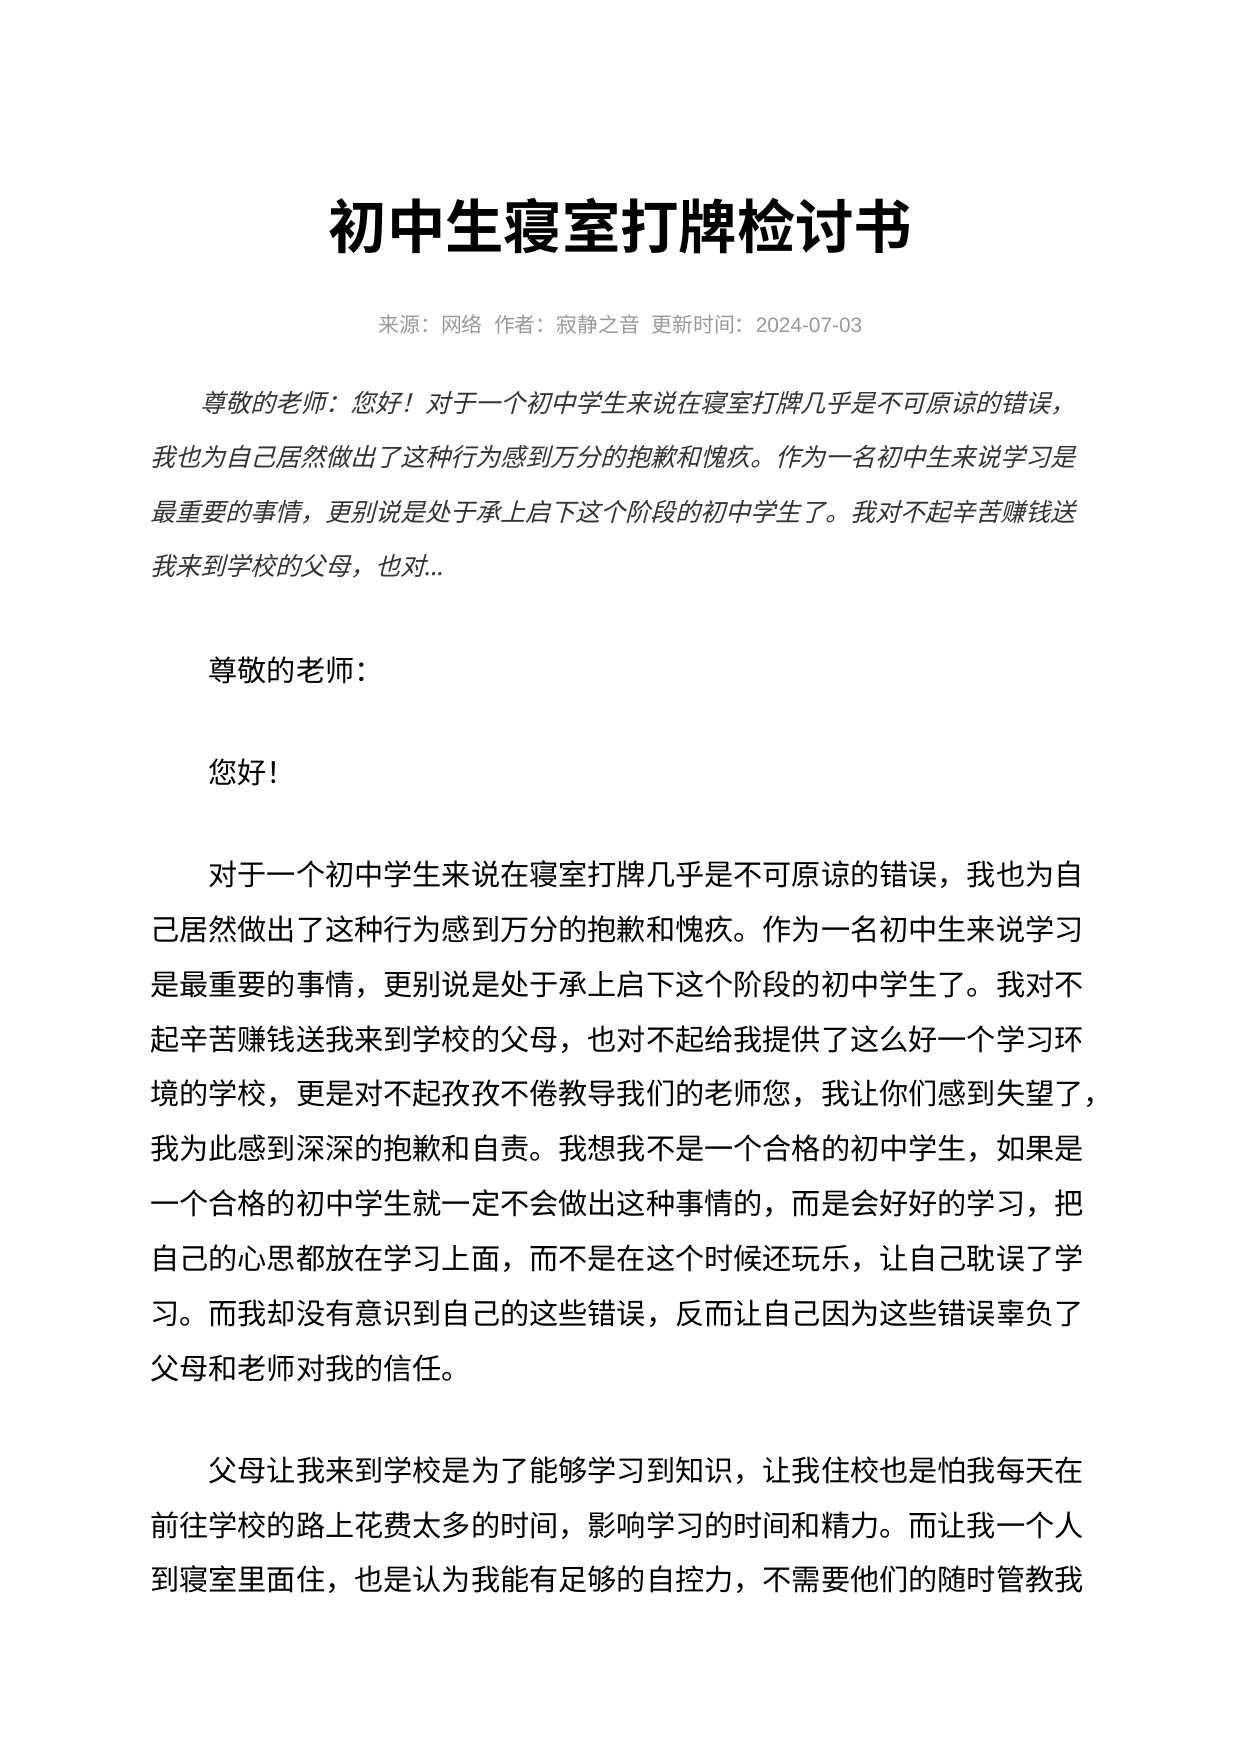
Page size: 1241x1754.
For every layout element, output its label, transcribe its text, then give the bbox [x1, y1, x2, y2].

text 对于一个初中学生来说在寝室打牌几乎是不可原谅的错误，我也为自己居然做出了这种行为感到万分的抱歉和愧疚。作为一名初中生来说学习是最重要的事情，更别说是处于承上启下这个阶段的初中学生了。我对不起辛苦赚钱送我来到学校的父母，也对不起给我提供了这么好一个学习环境的学校，更是对不起孜孜不倦教导我们的老师您，我让你们感到失望了，我为此感到深深的抱歉和自责。我想我不是一个合格的初中学生，如果是一个合格的初中学生就一定不会做出这种事情的，而是会好好的学习，把自己的心思都放在学习上面，而不是在这个时候还玩乐，让自己耽误了学习。而我却没有意识到自己的这些错误，反而让自己因为这些错误辜负了父母和老师对我的信任。 [150, 851, 1090, 1388]
text 尊敬的老师： [150, 648, 1090, 690]
text 您好！ [150, 749, 1090, 792]
subtitle 初中生寝室打牌检讨书 [150, 181, 1090, 266]
text 来源：网络 作者：寂静之音 更新时间：2024-07-03 [150, 313, 1090, 337]
text 尊敬的老师：您好！对于一个初中学生来说在寝室打牌几乎是不可原谅的错误，我也为自己居然做出了这种行为感到万分的抱歉和愧疚。作为一名初中生来说学习是最重要的事情，更别说是处于承上启下这个阶段的初中学生了。我对不起辛苦赚钱送我来到学校的父母，也对... [150, 383, 1090, 583]
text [150, 1447, 1090, 1599]
